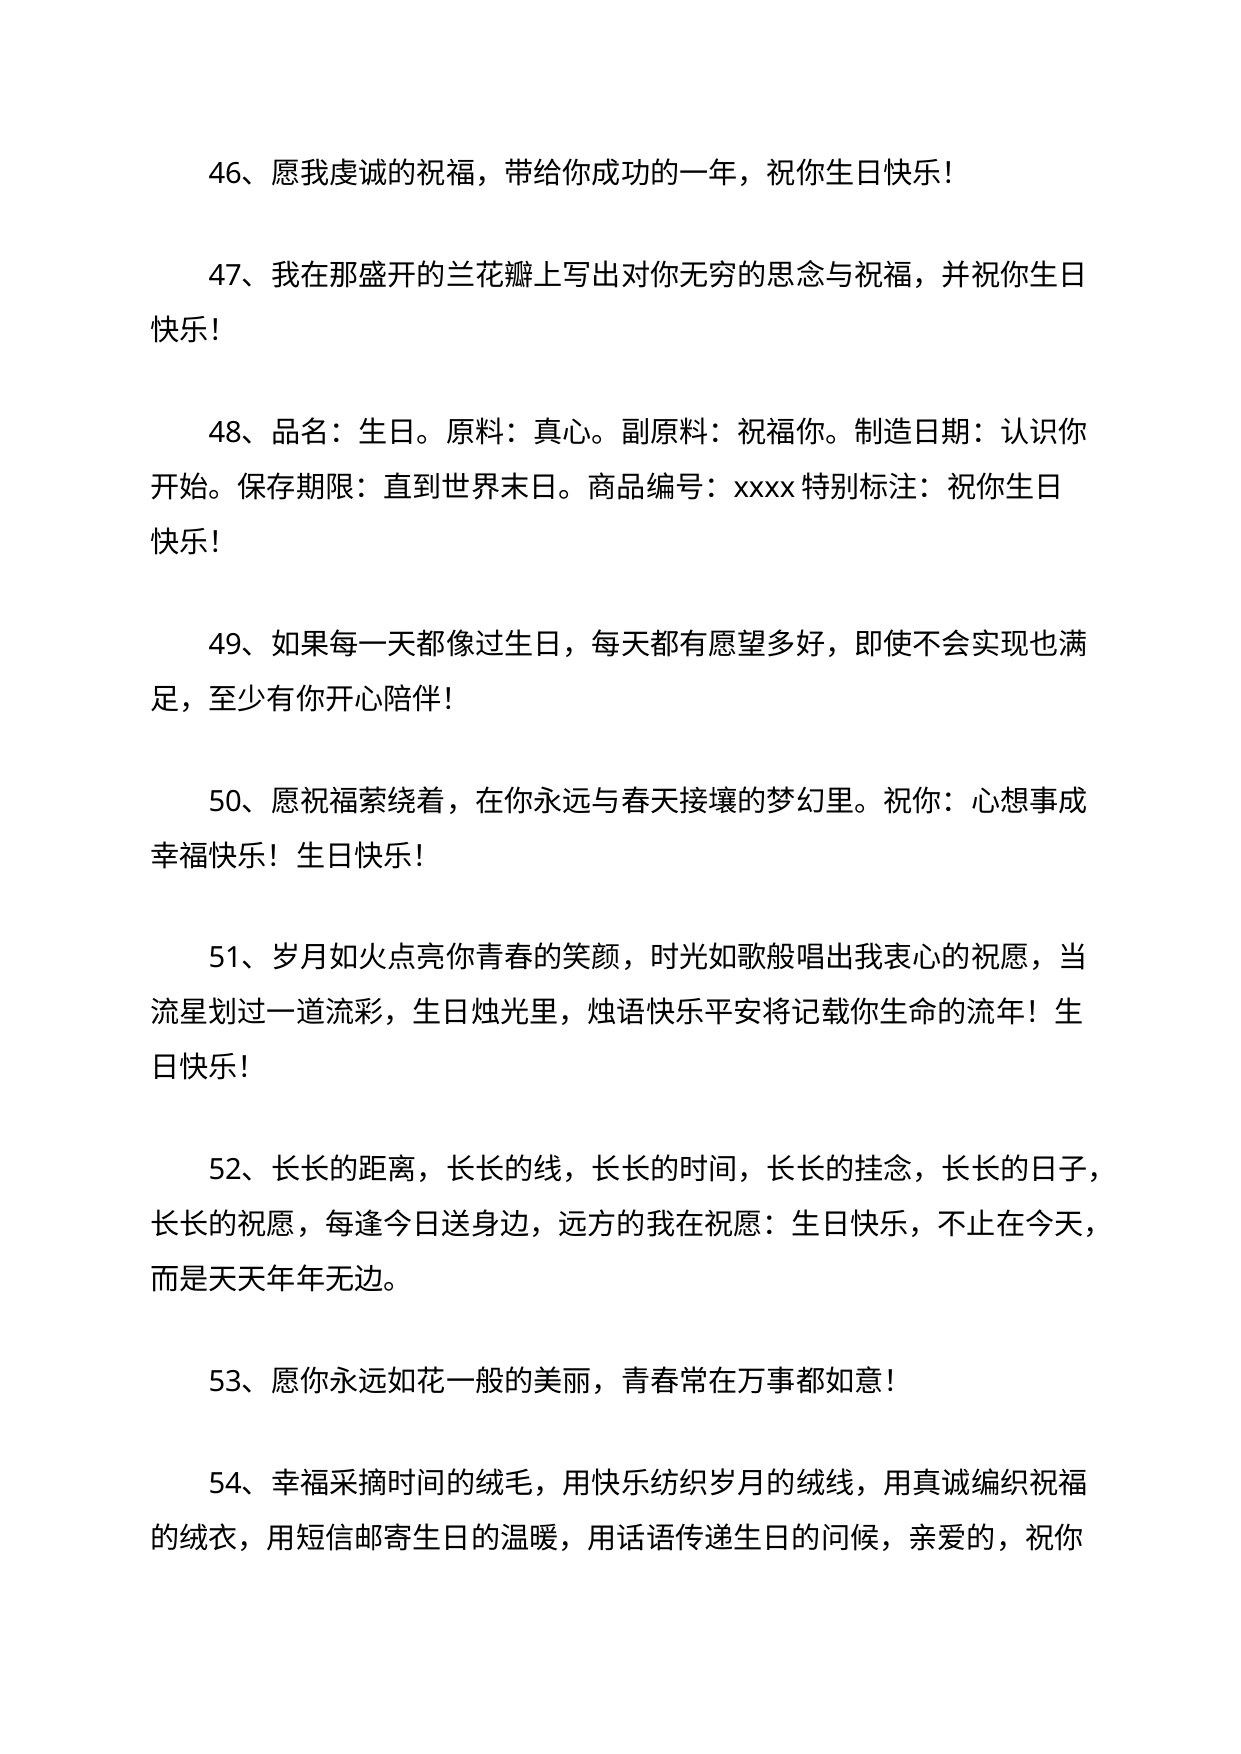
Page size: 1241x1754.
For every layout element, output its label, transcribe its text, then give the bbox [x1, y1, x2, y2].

text 48、品名：生日。原料：真心。副原料：祝福你。制造日期：认识你开始。保存期限：直到世界末日。商品编号：xxxx特别标注：祝你生日快乐！ [150, 409, 1090, 561]
text 52、长长的距离，长长的线，长长的时间，长长的挂念，长长的日子，长长的祝愿，每逢今日送身边，远方的我在祝愿：生日快乐，不止在今天，而是天天年年无边。 [150, 1146, 1090, 1298]
text 47、我在那盛开的兰花瓣上写出对你无穷的思念与祝福，并祝你生日快乐！ [150, 252, 1090, 349]
text 49、如果每一天都像过生日，每天都有愿望多好，即使不会实现也满足，至少有你开心陪伴！ [150, 621, 1090, 718]
text 53、愿你永远如花一般的美丽，青春常在万事都如意！ [150, 1357, 1090, 1400]
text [150, 1459, 1090, 1557]
text 50、愿祝福萦绕着，在你永远与春天接壤的梦幻里。祝你：心想事成幸福快乐！生日快乐！ [150, 777, 1090, 874]
text 46、愿我虔诚的祝福，带给你成功的一年，祝你生日快乐！ [150, 150, 1090, 192]
text 51、岁月如火点亮你青春的笑颜，时光如歌般唱出我衷心的祝愿，当流星划过一道流彩，生日烛光里，烛语快乐平安将记载你生命的流年！生日快乐！ [150, 934, 1090, 1086]
